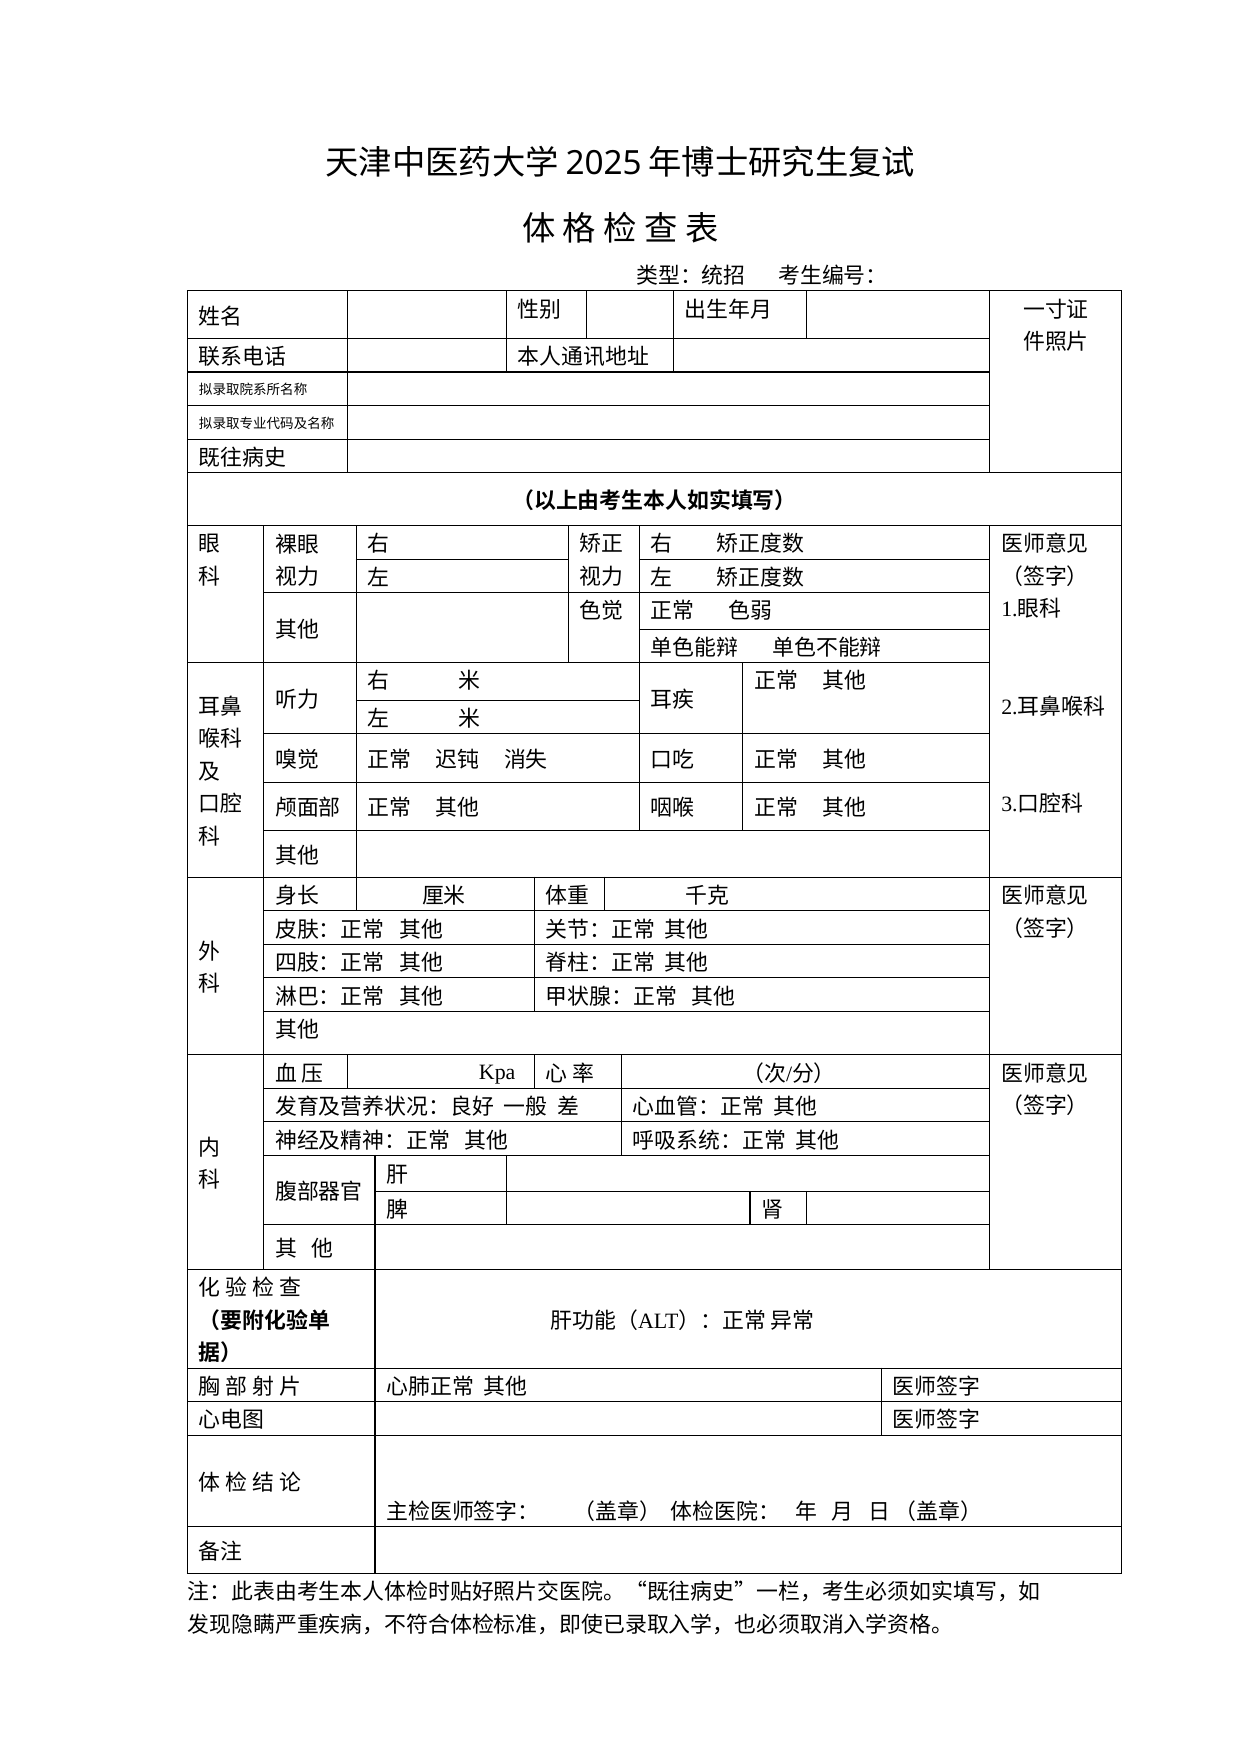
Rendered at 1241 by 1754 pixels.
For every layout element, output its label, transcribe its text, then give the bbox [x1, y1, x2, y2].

table_cell 正常 其他 [743, 663, 989, 733]
table_cell 右 矫正度数 [640, 526, 989, 558]
table_cell 右 米 [357, 663, 639, 699]
table_cell 咽喉 [640, 783, 742, 829]
table_cell 呼吸系统：正常 其他 [622, 1122, 989, 1155]
table_cell 内 科 [188, 1055, 263, 1269]
table_cell 正常 色弱 [640, 593, 989, 628]
table_cell 腹部器官 [264, 1156, 374, 1224]
table_cell 四肢：正常 其他 [264, 945, 534, 977]
table_cell 外 科 [188, 878, 263, 1054]
table_cell 正常 其他 [743, 783, 989, 829]
table_cell 脾 [376, 1192, 506, 1224]
text 体 格 检 查 表 [187, 193, 1053, 258]
table_cell 颅面部 [264, 783, 356, 829]
table_cell 其 他 [264, 1225, 374, 1269]
table_cell 听力 [264, 663, 356, 733]
table_cell 嗅觉 [264, 734, 356, 782]
table_cell 医师签字 [882, 1402, 1121, 1434]
table_cell Kpa [348, 1055, 534, 1088]
table_cell [348, 440, 989, 472]
table_cell 眼 科 [188, 526, 263, 662]
table_cell 右 [357, 526, 568, 558]
table_cell 身长 [264, 878, 356, 910]
table_cell 正常 迟钝 消失 [357, 734, 639, 782]
table_cell 左 [357, 560, 568, 592]
table_cell 厘米 [357, 878, 534, 910]
table_cell 千克 [605, 878, 989, 910]
table_cell 胸 部 射 片 [188, 1369, 374, 1401]
table_cell 口吃 [640, 734, 742, 782]
table_cell 医师意见 （签字） 1.眼科 2.耳鼻喉科 3.口腔科 [990, 526, 1121, 877]
table_cell 血 压 [264, 1055, 347, 1088]
table_cell [507, 1192, 749, 1224]
table_cell 医师意见 （签字） [990, 878, 1121, 1054]
table_cell 体重 [535, 878, 604, 910]
table_cell 色觉 [569, 593, 639, 662]
table_cell 甲状腺：正常 其他 [535, 978, 989, 1011]
table_cell [348, 373, 989, 405]
table_cell 心血管：正常 其他 [622, 1089, 989, 1121]
table_header [348, 291, 506, 338]
text 天津中医药大学2025年博士研究生复试 [187, 128, 1053, 193]
table_cell [674, 339, 989, 371]
table_header 姓名 [188, 291, 347, 338]
table_cell （次/分） [622, 1055, 989, 1088]
table_cell 矫正 视力 [569, 526, 639, 592]
table_cell 既往病史 [188, 440, 347, 472]
table_cell 联系电话 [188, 339, 347, 371]
table_cell 其他 [264, 831, 356, 877]
table_cell [348, 406, 989, 438]
table_cell 淋巴：正常 其他 [264, 978, 534, 1011]
table_cell [376, 1527, 1121, 1573]
table_cell 单色能辩 单色不能辩 [640, 630, 989, 662]
table_cell 肾 [751, 1192, 806, 1224]
table_cell 肝 [376, 1156, 506, 1191]
table_cell 肝功能（ALT）：正常 异常 [376, 1270, 1121, 1367]
table_cell 心 率 [535, 1055, 621, 1088]
table_cell [357, 831, 989, 877]
text 注：此表由考生本人体检时贴好照片交医院。“既往病史”一栏，考生必须如实填写，如发现隐瞒严重疾病，不符合体检标准，即使已录取入学，也必须取消入学资格。 [187, 1574, 1053, 1639]
table_cell 正常 其他 [357, 783, 639, 829]
table_header [587, 291, 673, 338]
table_cell 左 米 [357, 701, 639, 733]
table_cell [376, 1402, 881, 1434]
table_cell 医师签字 [882, 1369, 1121, 1401]
table_cell 神经及精神：正常 其他 [264, 1122, 621, 1155]
table_cell 其他 [264, 593, 356, 662]
table_cell 裸眼 视力 [264, 526, 356, 592]
table_cell 左 矫正度数 [640, 560, 989, 592]
table_header 性别 [507, 291, 586, 338]
table_cell [507, 1156, 989, 1191]
table_cell 体 检 结 论 [188, 1436, 374, 1526]
table_header 出生年月 [674, 291, 806, 338]
table_cell 备注 [188, 1527, 374, 1573]
table_cell 拟录取院系所名称 [188, 373, 347, 405]
table_cell [348, 339, 506, 371]
table_cell 其他 [264, 1012, 989, 1054]
table_cell （以上由考生本人如实填写） [188, 473, 1121, 525]
table_cell 拟录取专业代码及名称 [188, 406, 347, 438]
table_cell 本人通讯地址 [507, 339, 673, 371]
table_cell 心肺正常 其他 [376, 1369, 881, 1401]
table_cell [376, 1225, 989, 1269]
table_cell 皮肤：正常 其他 [264, 911, 534, 944]
table_header [807, 291, 989, 338]
text 类型：统招 考生编号： [187, 258, 1053, 290]
table_cell 耳疾 [640, 663, 742, 733]
table_cell 医师意见 （签字） [990, 1055, 1121, 1269]
table_cell 脊柱：正常 其他 [535, 945, 989, 977]
table_cell 关节：正常 其他 [535, 911, 989, 944]
table_cell 发育及营养状况：良好 一般 差 [264, 1089, 621, 1121]
table_cell 耳鼻 喉科 及 口腔科 [188, 663, 263, 877]
table_cell 化 验 检 查 （要附化验单据） [188, 1270, 374, 1367]
table_header 一寸证件照片 [990, 291, 1121, 472]
table_cell 正常 其他 [743, 734, 989, 782]
table_cell [357, 593, 568, 662]
table_cell [807, 1192, 989, 1224]
table_cell 心电图 [188, 1402, 374, 1434]
table_cell 主检医师签字： （盖章） 体检医院： 年 月 日 （盖章） [376, 1436, 1121, 1526]
